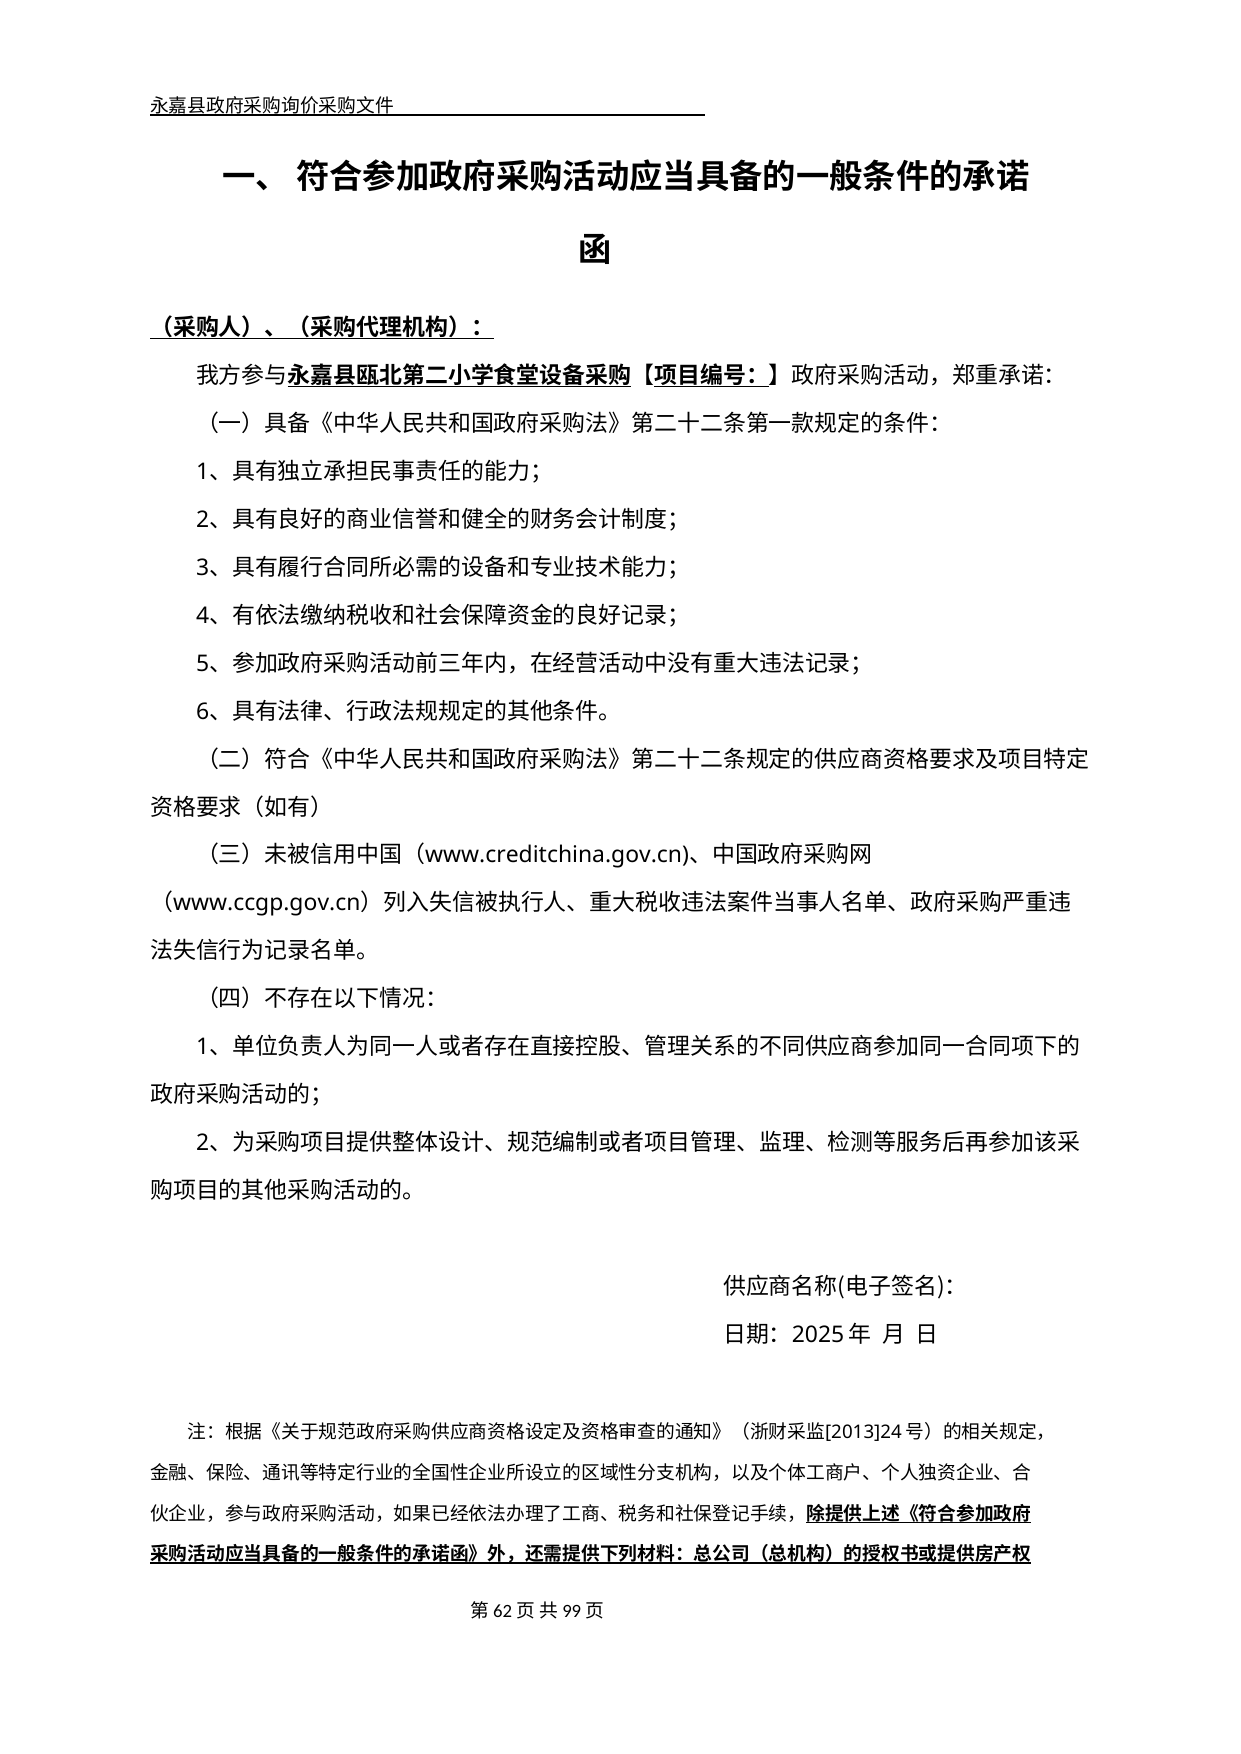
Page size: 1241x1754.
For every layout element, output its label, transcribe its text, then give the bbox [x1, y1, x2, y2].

text 我方参与永嘉县瓯北第二小学食堂设备采购【项目编号：】政府采购活动，郑重承诺： [150, 342, 1090, 390]
text （采购人）、（采购代理机构）： [150, 294, 1090, 342]
text （四）不存在以下情况： [150, 965, 1090, 1013]
text （一）具备《中华人民共和国政府采购法》第二十二条第一款规定的条件： [150, 390, 1090, 438]
text 一、 符合参加政府采购活动应当具备的一般条件的承诺函 [150, 150, 1040, 271]
text 1、单位负责人为同一人或者存在直接控股、管理关系的不同供应商参加同一合同项下的政府采购活动的； [150, 1013, 1090, 1109]
text 日期：2025年 月 日 [150, 1301, 1090, 1349]
text （三）未被信用中国（www.creditchina.gov.cn)、中国政府采购网（www.ccgp.gov.cn）列入失信被执行人、重大税收违法案件当事人名单、政府采购严重违法失信行为记录名单。 [150, 822, 1090, 965]
text 供应商名称(电子签名)： [150, 1253, 1090, 1301]
text 2、具有良好的商业信誉和健全的财务会计制度； [150, 486, 1090, 534]
text 1、具有独立承担民事责任的能力； [150, 438, 1090, 486]
text 3、具有履行合同所必需的设备和专业技术能力； [150, 534, 1090, 582]
text 4、有依法缴纳税收和社会保障资金的良好记录； [150, 582, 1090, 630]
text （二）符合《中华人民共和国政府采购法》第二十二条规定的供应商资格要求及项目特定资格要求（如有） [150, 726, 1090, 822]
text 2、为采购项目提供整体设计、规范编制或者项目管理、监理、检测等服务后再参加该采购项目的其他采购活动的。 [150, 1109, 1090, 1205]
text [150, 1417, 1040, 1566]
text 6、具有法律、行政法规规定的其他条件。 [150, 678, 1090, 726]
text 5、参加政府采购活动前三年内，在经营活动中没有重大违法记录； [150, 630, 1090, 678]
